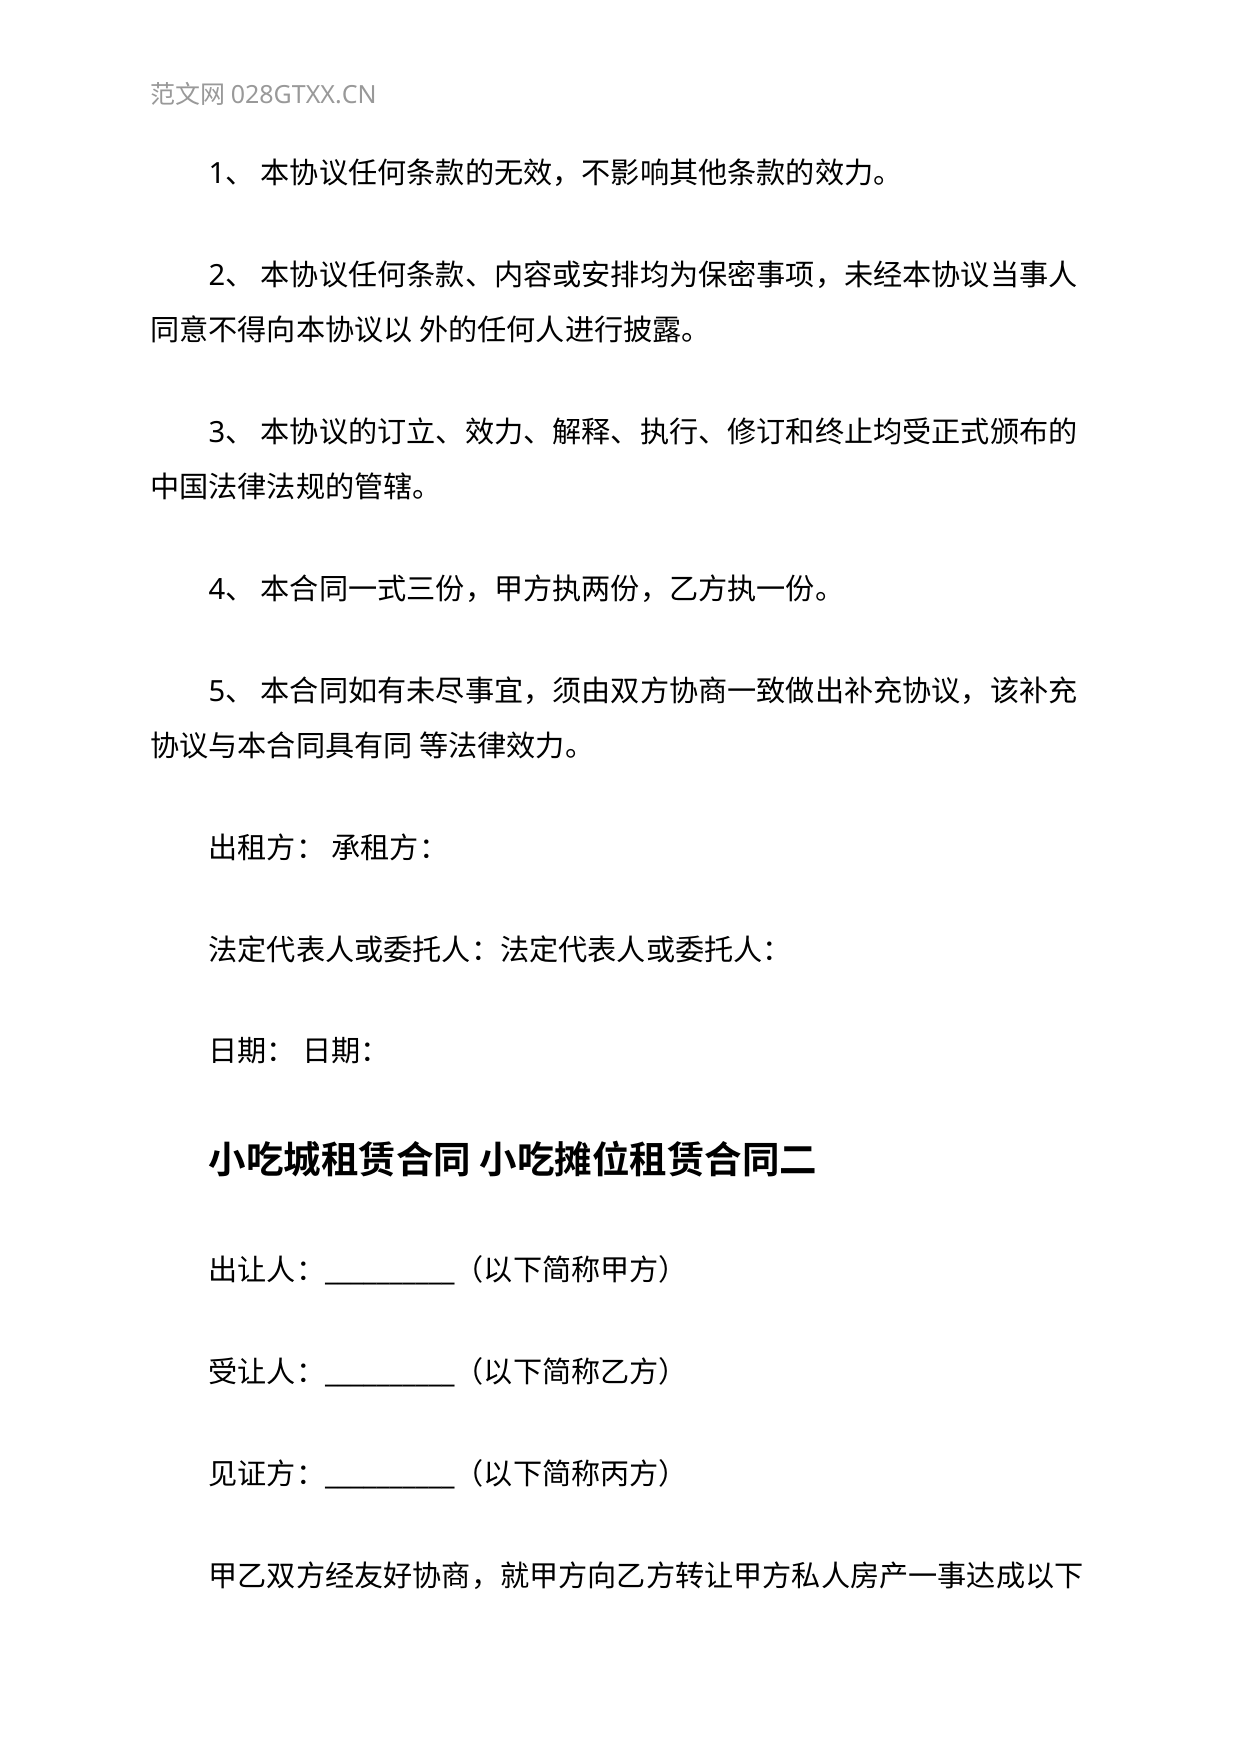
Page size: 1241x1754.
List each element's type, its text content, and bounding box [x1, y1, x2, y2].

text 1、 本协议任何条款的无效，不影响其他条款的效力。 [150, 150, 1090, 192]
text 日期： 日期： [150, 1028, 1090, 1070]
text 出让人：__________（以下简称甲方） [150, 1247, 1090, 1289]
text 出租方： 承租方： [150, 824, 1090, 867]
text 2、 本协议任何条款、内容或安排均为保密事项，未经本协议当事人同意不得向本协议以 外的任何人进行披露。 [150, 252, 1090, 349]
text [150, 1553, 1090, 1595]
text 小吃城租赁合同 小吃摊位租赁合同二 [150, 1129, 1090, 1184]
text 法定代表人或委托人：法定代表人或委托人： [150, 926, 1090, 968]
text 见证方：__________（以下简称丙方） [150, 1451, 1090, 1493]
text 受让人：__________（以下简称乙方） [150, 1349, 1090, 1391]
text 4、 本合同一式三份，甲方执两份，乙方执一份。 [150, 566, 1090, 608]
text 5、 本合同如有未尽事宜，须由双方协商一致做出补充协议，该补充协议与本合同具有同 等法律效力。 [150, 667, 1090, 765]
text 3、 本协议的订立、效力、解释、执行、修订和终止均受正式颁布的中国法律法规的管辖。 [150, 409, 1090, 506]
